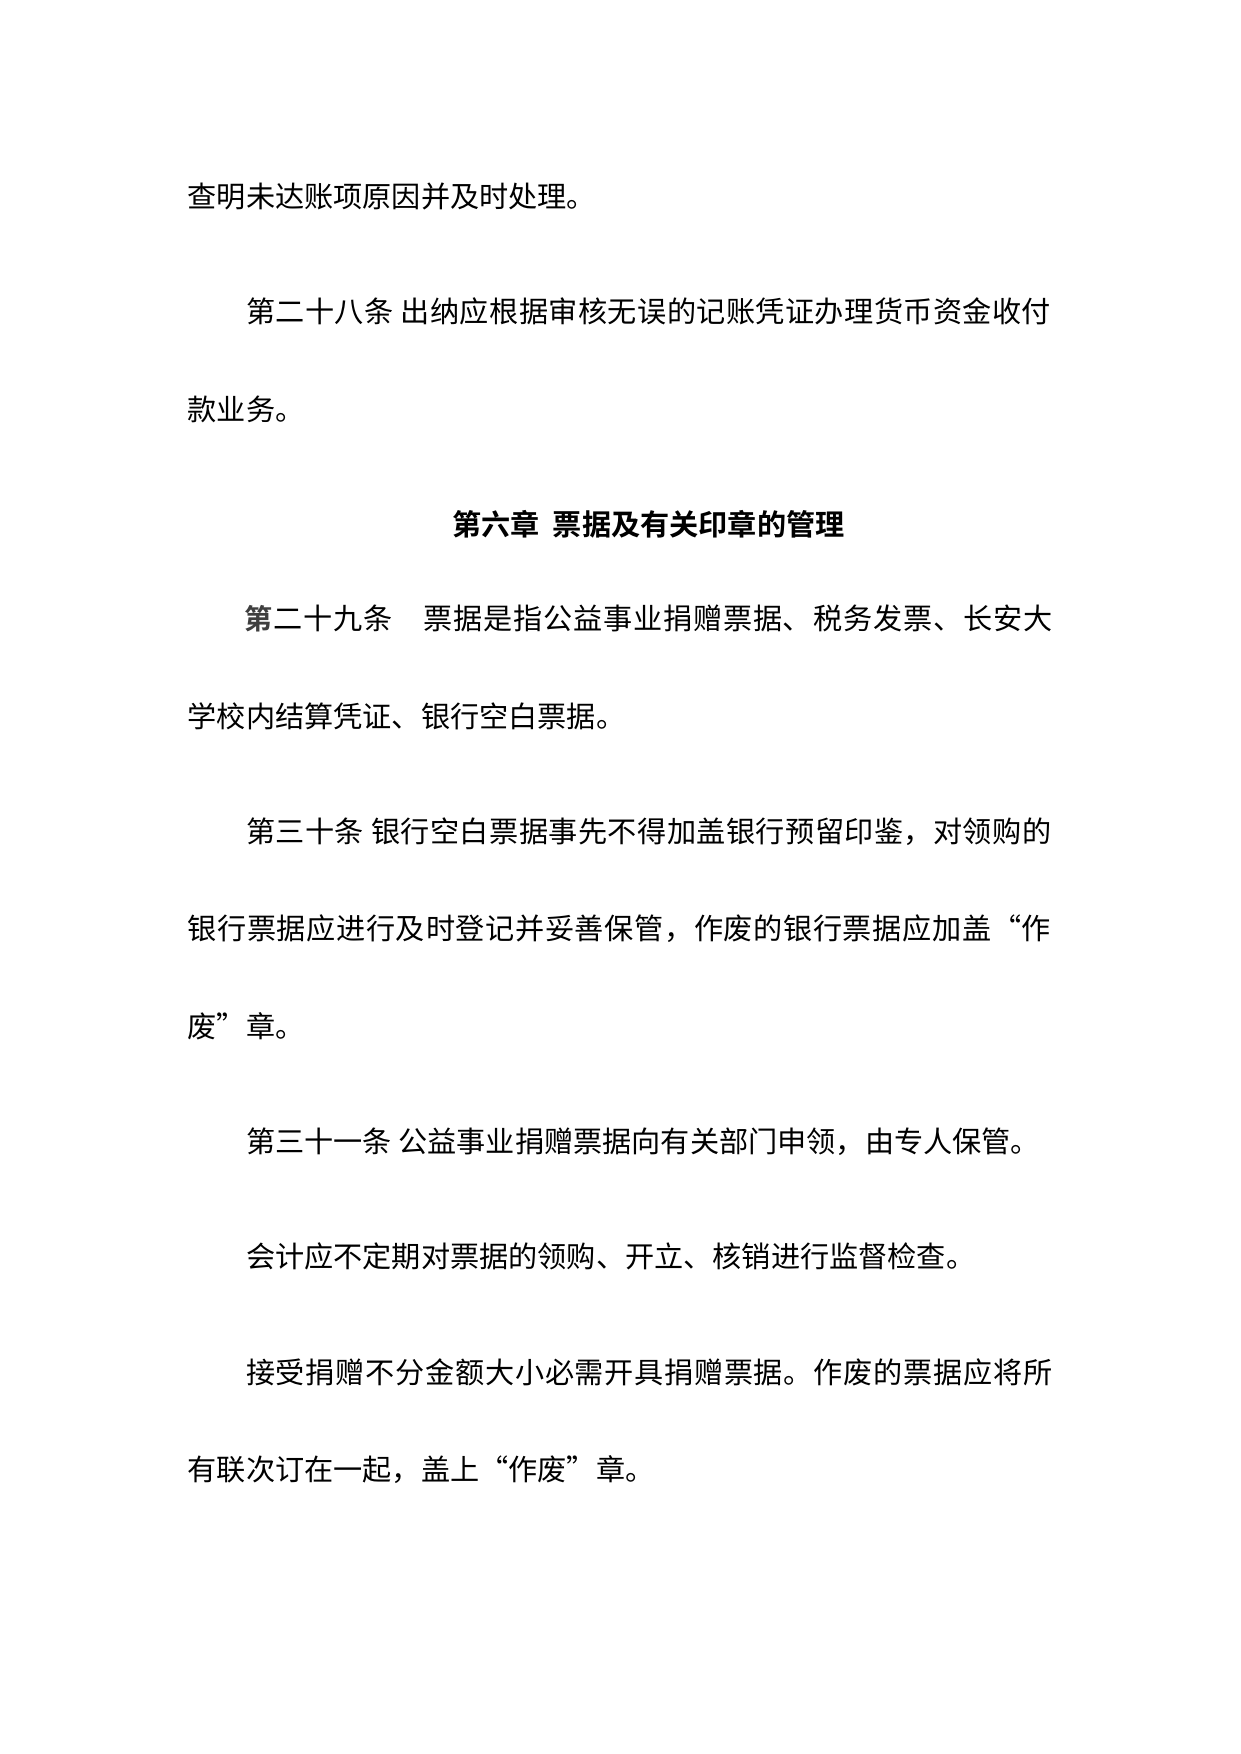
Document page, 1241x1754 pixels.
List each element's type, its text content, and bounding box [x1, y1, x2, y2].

text 接受捐赠不分金额大小必需开具捐赠票据。作废的票据应将所有联次订在一起，盖上“作废”章。 [187, 1338, 1053, 1501]
text 第二十八条 出纳应根据审核无误的记账凭证办理货币资金收付款业务。 [187, 277, 1053, 440]
text 第三十一条 公益事业捐赠票据向有关部门申领，由专人保管。 [187, 1107, 1053, 1172]
text 第六章 票据及有关印章的管理 [187, 490, 1053, 555]
text 第三十条 银行空白票据事先不得加盖银行预留印鉴，对领购的银行票据应进行及时登记并妥善保管，作废的银行票据应加盖“作废”章。 [187, 797, 1053, 1057]
text 会计应不定期对票据的领购、开立、核销进行监督检查。 [187, 1223, 1053, 1288]
text 第二十九条 票据是指公益事业捐赠票据、税务发票、长安大学校内结算凭证、银行空白票据。 [187, 584, 1053, 747]
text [187, 162, 1053, 227]
